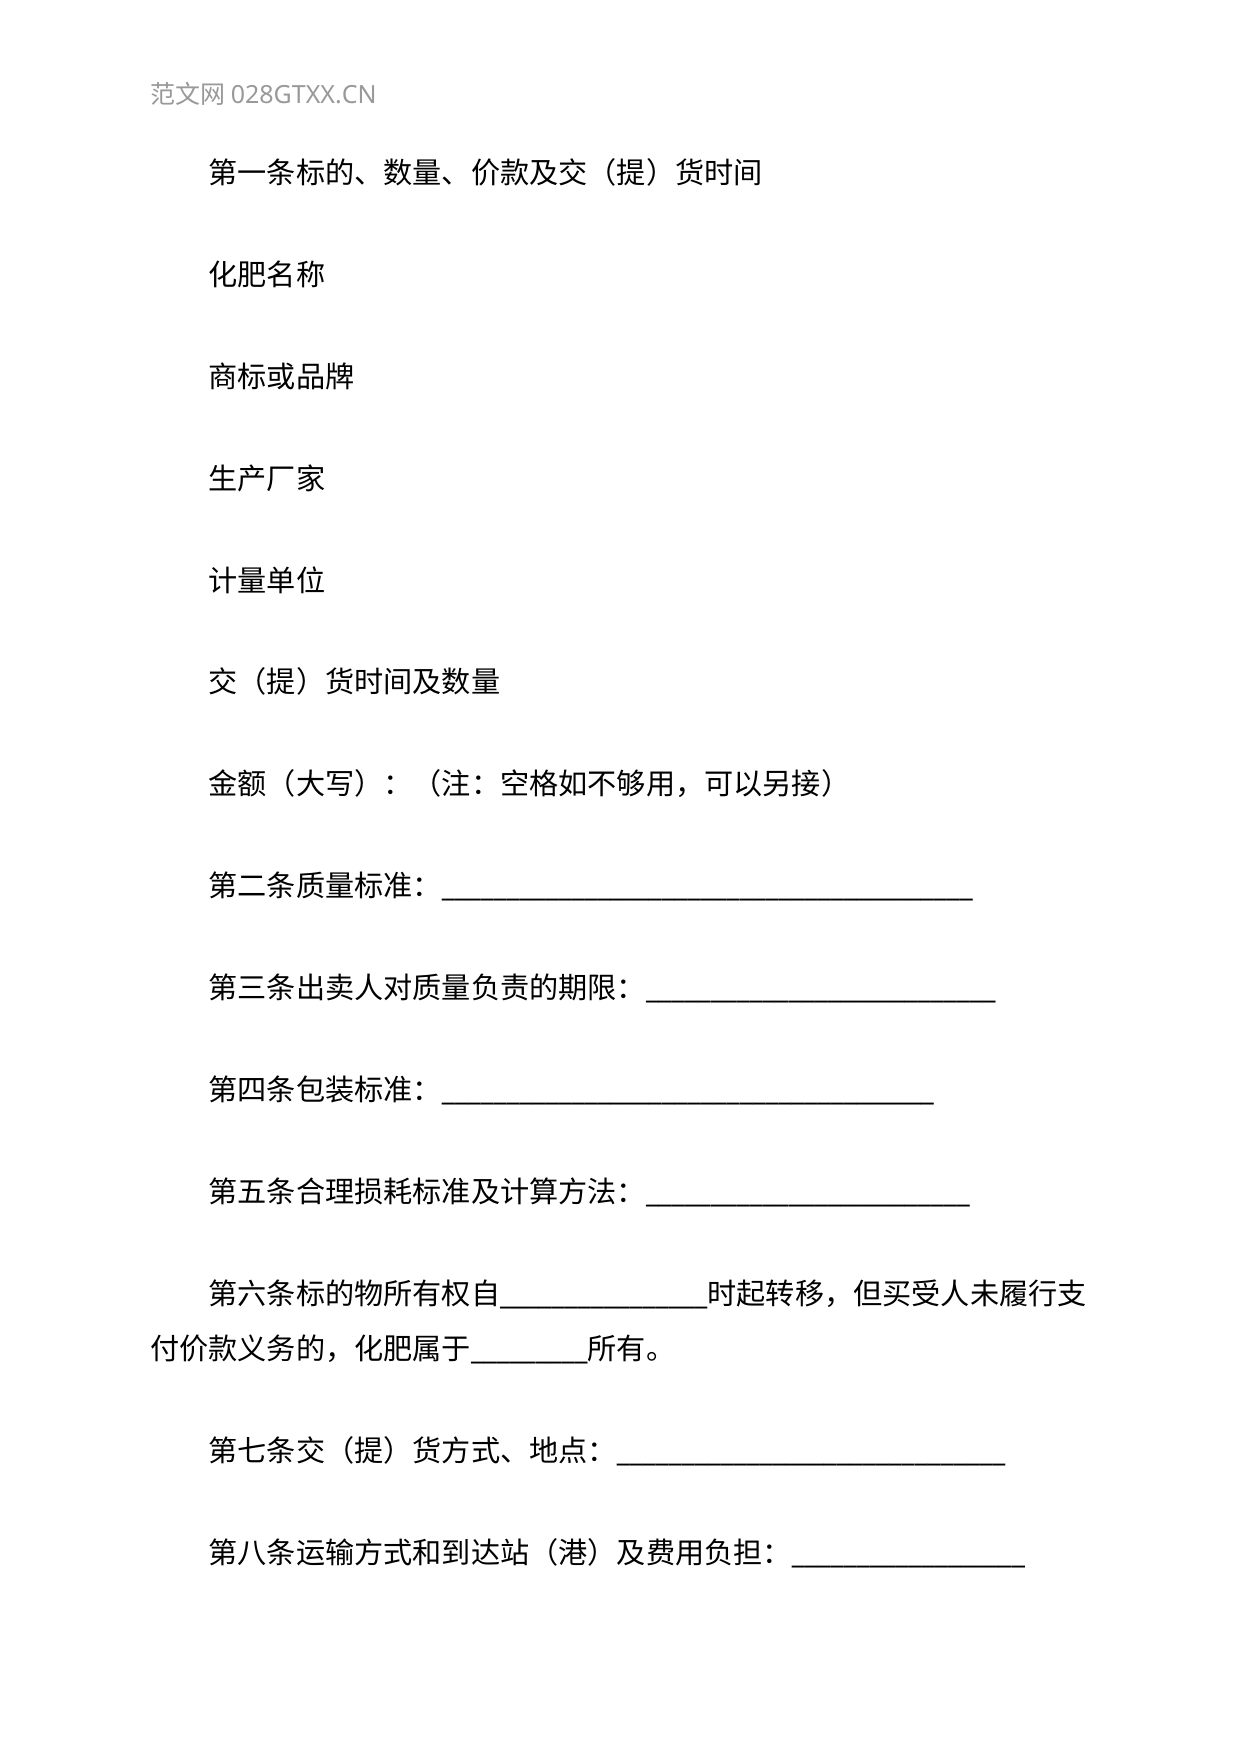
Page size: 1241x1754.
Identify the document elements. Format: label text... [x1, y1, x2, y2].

text 商标或品牌 [150, 353, 1090, 396]
text 化肥名称 [150, 252, 1090, 294]
text 第六条标的物所有权自________________时起转移，但买受人未履行支付价款义务的，化肥属于_________所有。 [150, 1270, 1090, 1368]
text 金额（大写）：（注：空格如不够用，可以另接） [150, 761, 1090, 803]
text 第八条运输方式和到达站（港）及费用负担：__________________ [150, 1529, 1090, 1572]
text 第四条包装标准：______________________________________ [150, 1066, 1090, 1109]
text 第七条交（提）货方式、地点：______________________________ [150, 1427, 1090, 1470]
text 第一条标的、数量、价款及交（提）货时间 [150, 150, 1090, 192]
text 第五条合理损耗标准及计算方法：_________________________ [150, 1168, 1090, 1211]
text 交（提）货时间及数量 [150, 659, 1090, 701]
text 第三条出卖人对质量负责的期限：___________________________ [150, 964, 1090, 1007]
text 第二条质量标准：_________________________________________ [150, 862, 1090, 905]
text 计量单位 [150, 557, 1090, 599]
text 生产厂家 [150, 455, 1090, 498]
